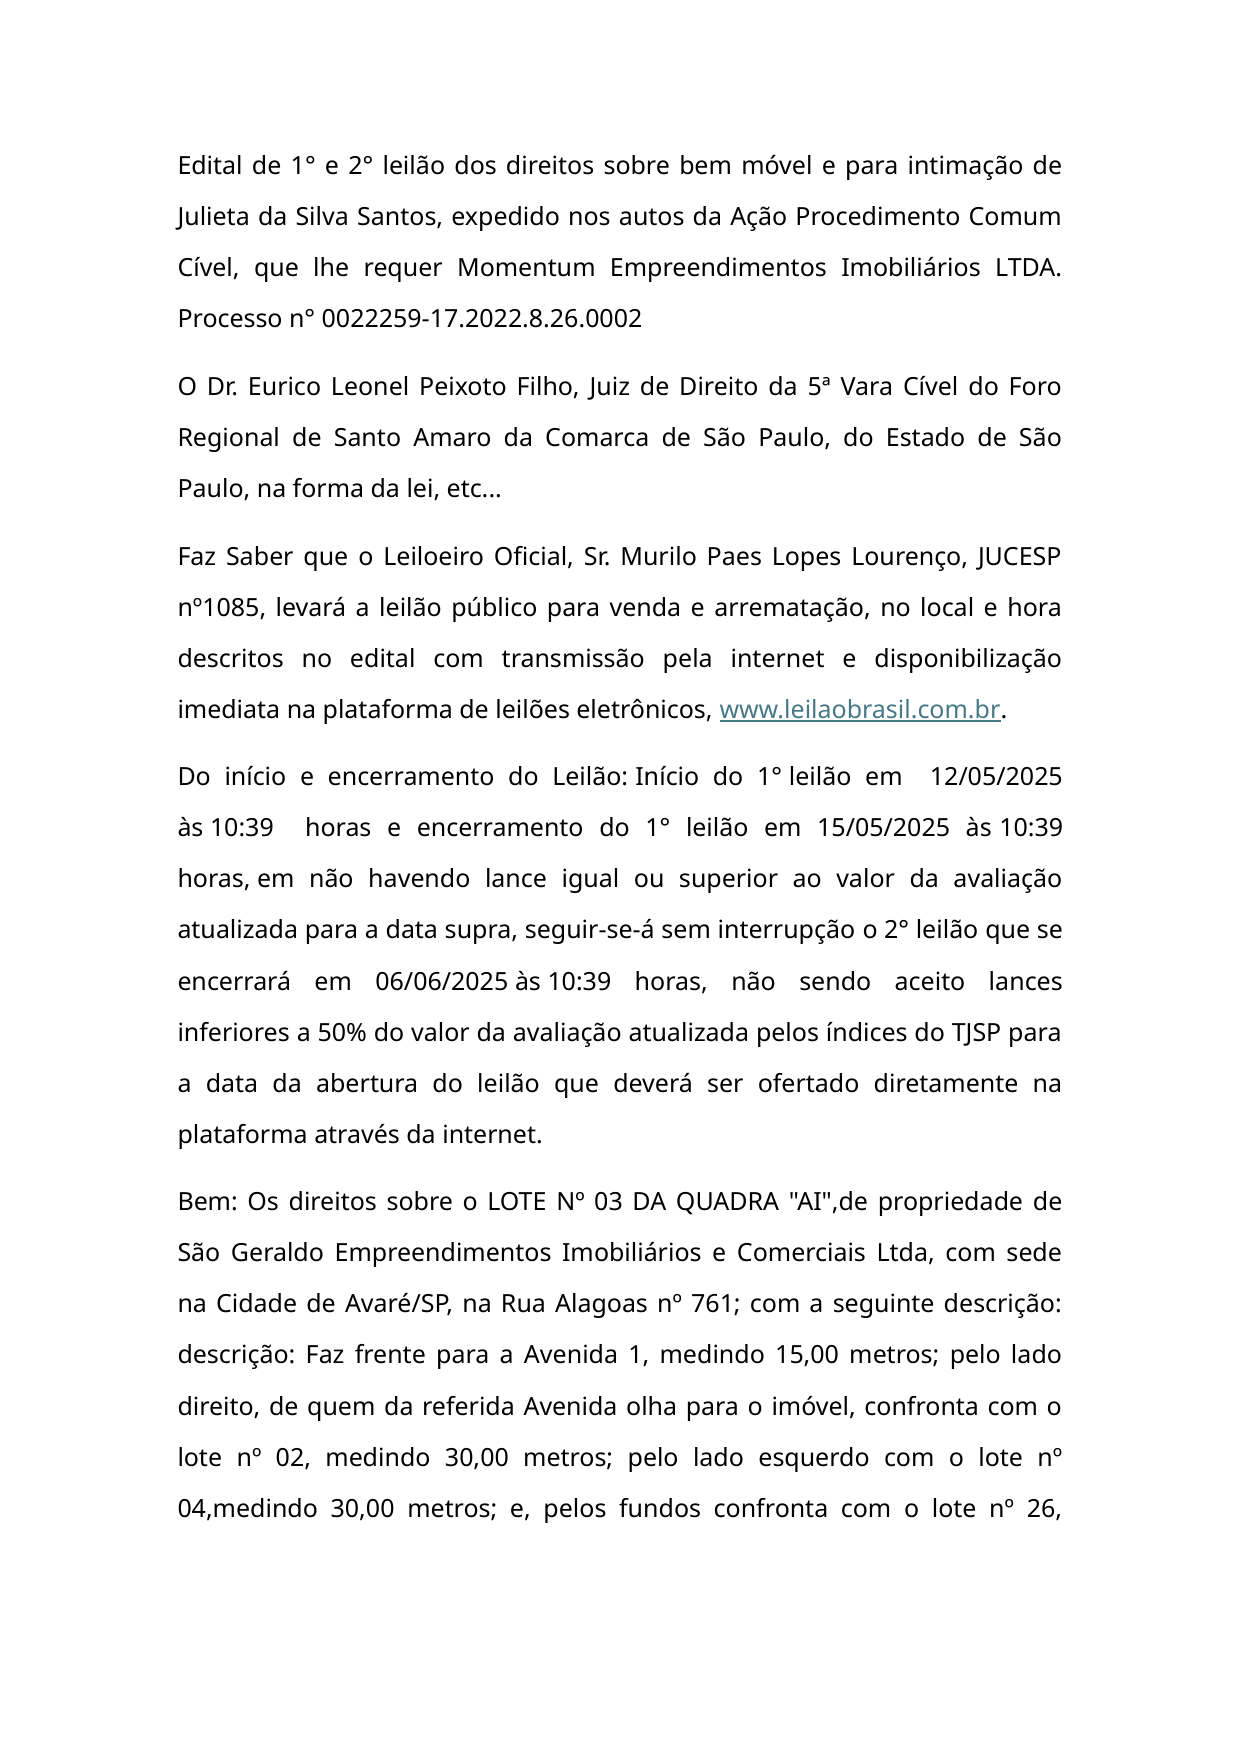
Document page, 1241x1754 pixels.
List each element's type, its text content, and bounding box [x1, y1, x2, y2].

text Edital de 1° e 2° leilão dos direitos sobre bem móvel e para intimação de Julieta da Silva Santos, expedido nos autos da Ação Procedimento Comum Cível, que lhe requer Momentum Empreendimentos Imobiliários LTDA. Processo n° 0022259-17.2022.8.26.0002 [177, 148, 1063, 335]
text Do início e encerramento do Leilão: Início do 1° leilão em 12/05/2025 às 10:39 horas e encerramento do 1° leilão em 15/05/2025 às 10:39 horas, em não havendo lance igual ou superior ao valor da avaliação atualizada para a data supra, seguir-se-á sem interrupção o 2° leilão que se encerrará em 06/06/2025 às 10:39 horas, não sendo aceito lances inferiores a 50% do valor da avaliação atualizada pelos índices do TJSP para a data da abertura do leilão que deverá ser ofertado diretamente na plataforma através da internet. [177, 759, 1063, 1150]
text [177, 1184, 1063, 1524]
text Faz Saber que o Leiloeiro Oficial, Sr. Murilo Paes Lopes Lourenço, JUCESP nº1085, levará a leilão público para venda e arrematação, no local e hora descritos no edital com transmissão pela internet e disponibilização imediata na plataforma de leilões eletrônicos, www.leilaobrasil.com.br. [177, 538, 1063, 725]
text O Dr. Eurico Leonel Peixoto Filho, Juiz de Direito da 5ª Vara Cível do Foro Regional de Santo Amaro da Comarca de São Paulo, do Estado de São Paulo, na forma da lei, etc... [177, 368, 1063, 504]
